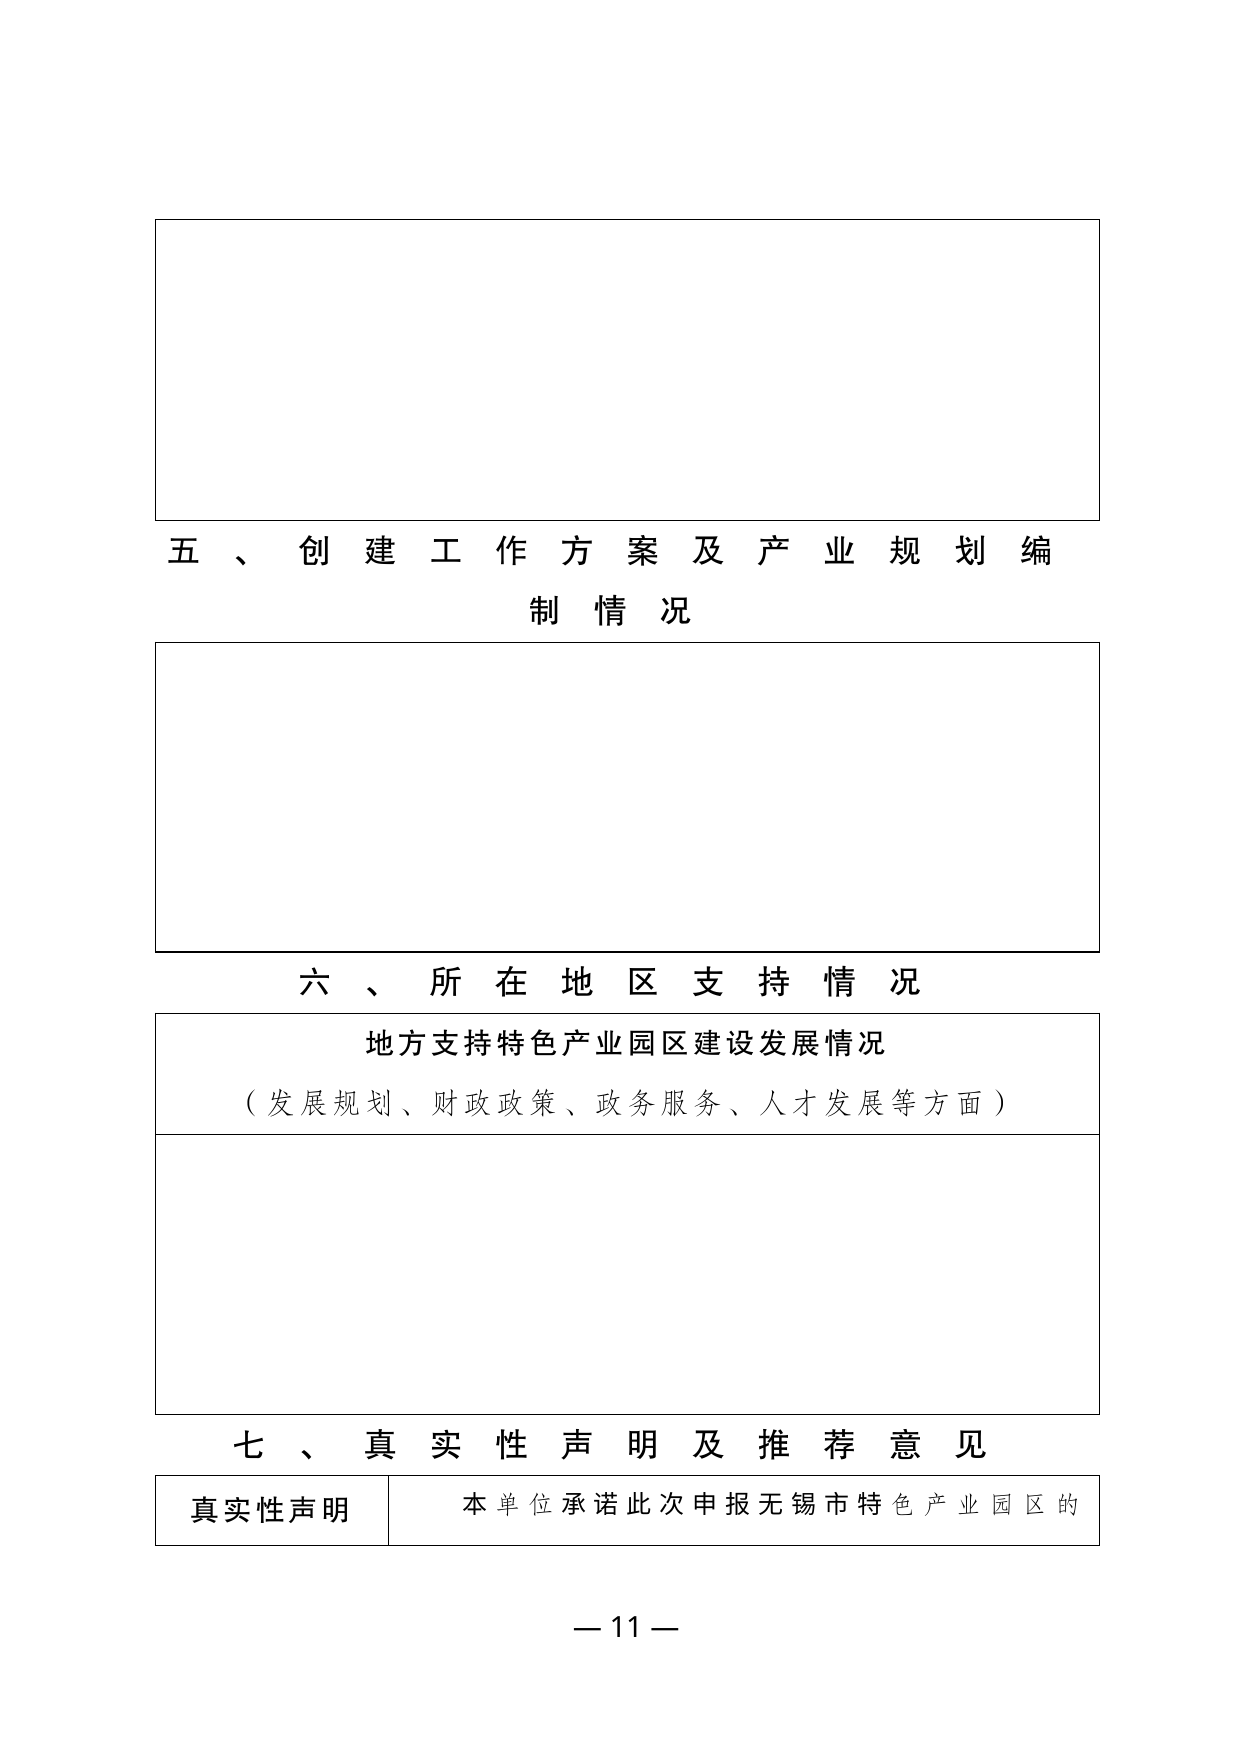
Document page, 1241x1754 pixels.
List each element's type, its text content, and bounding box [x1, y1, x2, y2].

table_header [389, 1476, 1099, 1545]
table_header 地方支持特色产业园区建设发展情况 （发展规划、财政政策、政务服务、人才发展等方面） [156, 1014, 1099, 1134]
text 六、所在地区支持情况 [167, 953, 1085, 1013]
text 七、真实性声明及推荐意见 [167, 1415, 1085, 1475]
table_header [156, 643, 1099, 951]
table_cell [156, 220, 1099, 520]
table_header 真实性声明 [156, 1476, 388, 1545]
table_cell [156, 1135, 1099, 1414]
text 五、创建工作方案及产业规划编制情况 [167, 521, 1085, 642]
